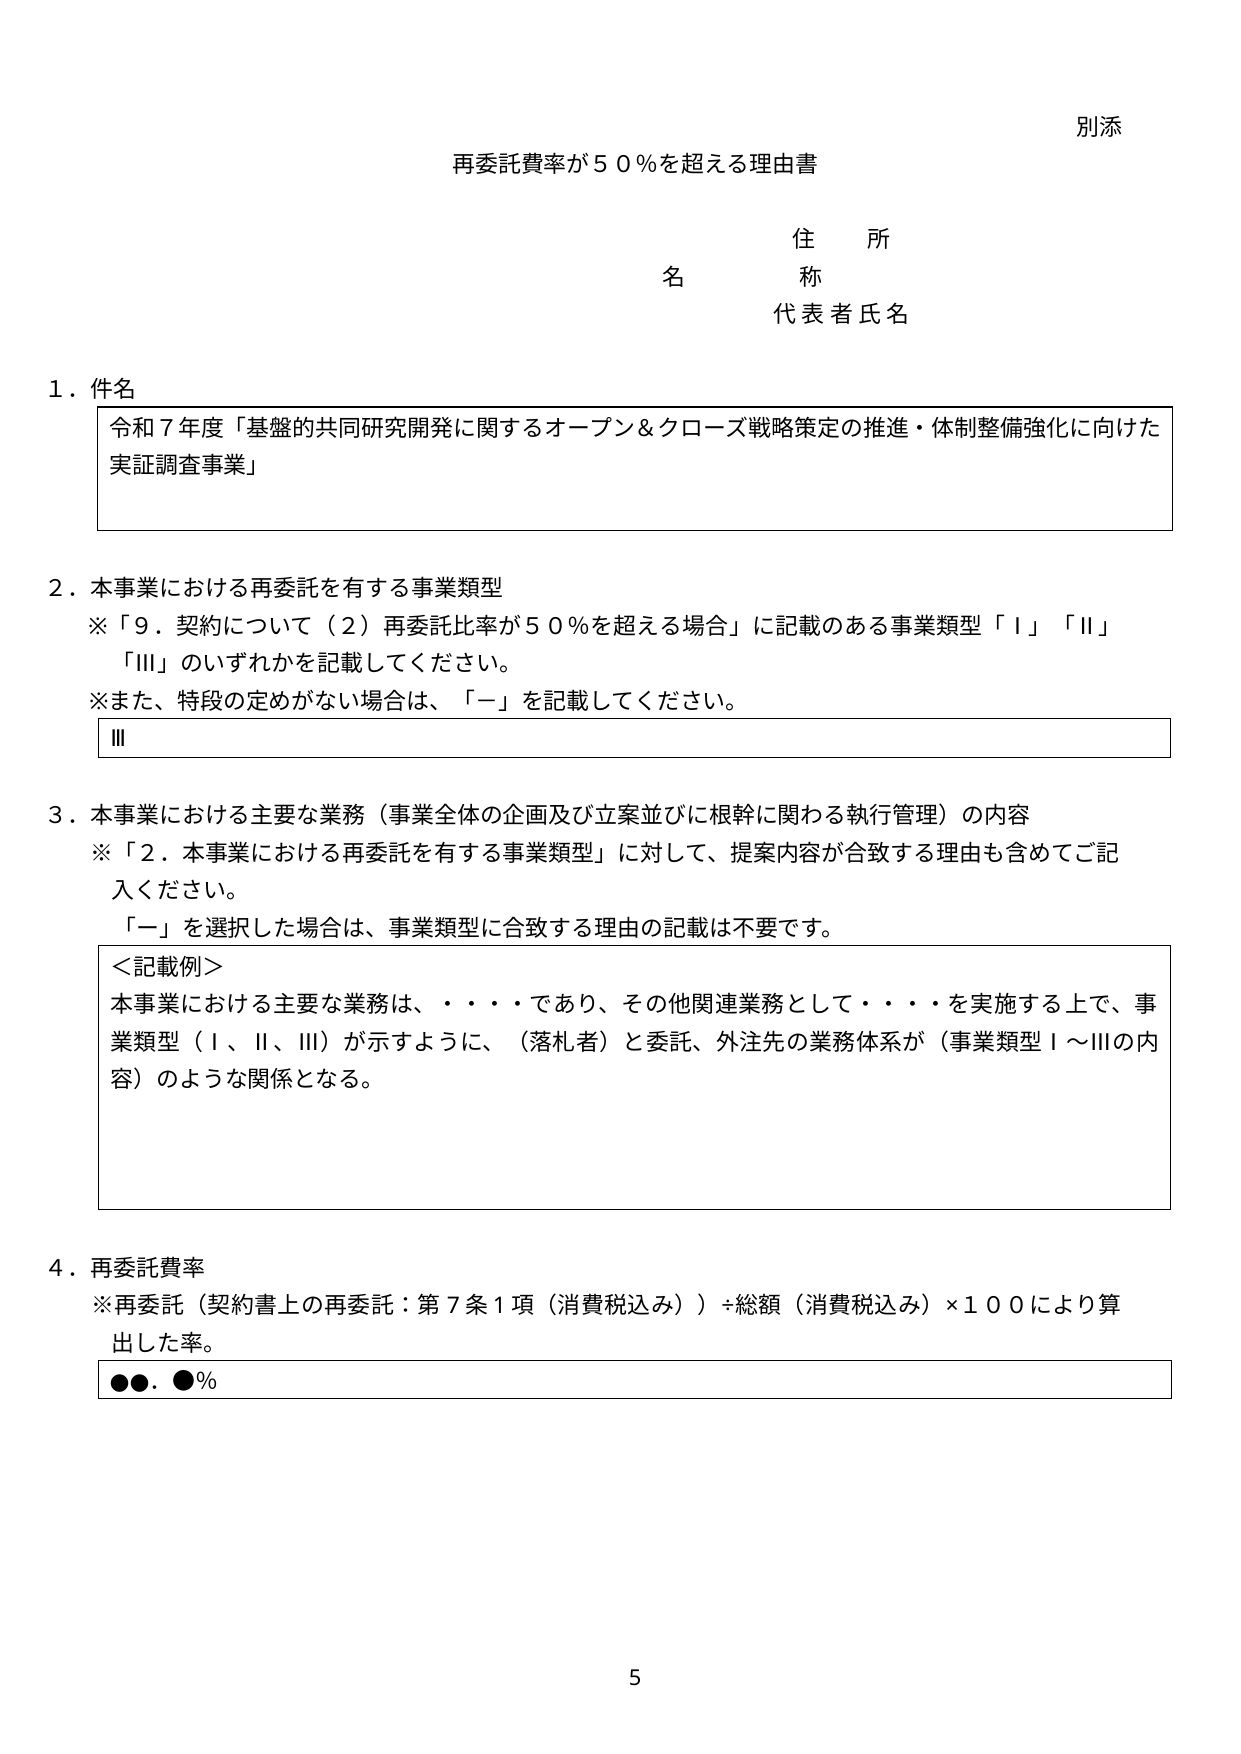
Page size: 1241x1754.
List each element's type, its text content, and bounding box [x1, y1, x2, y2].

table_header ＜記載例＞ 本事業における主要な業務は、・・・・であり、その他関連業務として・・・・を実施する上で、事業類型（Ⅰ、Ⅱ、Ⅲ）が示すように、（落札者）と委託、外注先の業務体系が（事業類型Ⅰ～Ⅲの内容）のような関係となる。 [99, 946, 1170, 1209]
text 代 表 者 氏 名 [148, 294, 1122, 331]
text 名 称 [148, 256, 1122, 294]
text 「ー」を選択した場合は、事業類型に合致する理由の記載は不要です。 [44, 908, 1122, 945]
text ２．本事業における再委託を有する事業類型 [44, 568, 1122, 606]
text ※「２．本事業における再委託を有する事業類型」に対して、提案内容が合致する理由も含めてご記入ください。 [44, 833, 1122, 908]
subtitle 別添 [148, 106, 1122, 144]
table_header ●●．●％ [99, 1361, 1171, 1398]
text 再委託費率が５０％を超える理由書 [148, 144, 1122, 181]
table_header Ⅲ [99, 719, 1170, 757]
text ４．再委託費率 [44, 1247, 1122, 1285]
text ３．本事業における主要な業務（事業全体の企画及び立案並びに根幹に関わる執行管理）の内容 [44, 795, 1122, 833]
text ※また、特段の定めがない場合は、「－」を記載してください。 [66, 681, 1122, 718]
text ※再委託（契約書上の再委託：第7条1項（消費税込み））÷総額（消費税込み）×１００により算出した率。 [44, 1285, 1122, 1360]
text １．件名 [44, 369, 1122, 406]
table_header 令和７年度「基盤的共同研究開発に関するオープン＆クローズ戦略策定の推進・体制整備強化に向けた実証調査事業」 [98, 408, 1172, 529]
text ※「９．契約について（２）再委託比率が５０％を超える場合」に記載のある事業類型「Ⅰ」「Ⅱ」「Ⅲ」のいずれかを記載してください。 [88, 606, 1122, 681]
text 住 所 [148, 219, 1122, 256]
